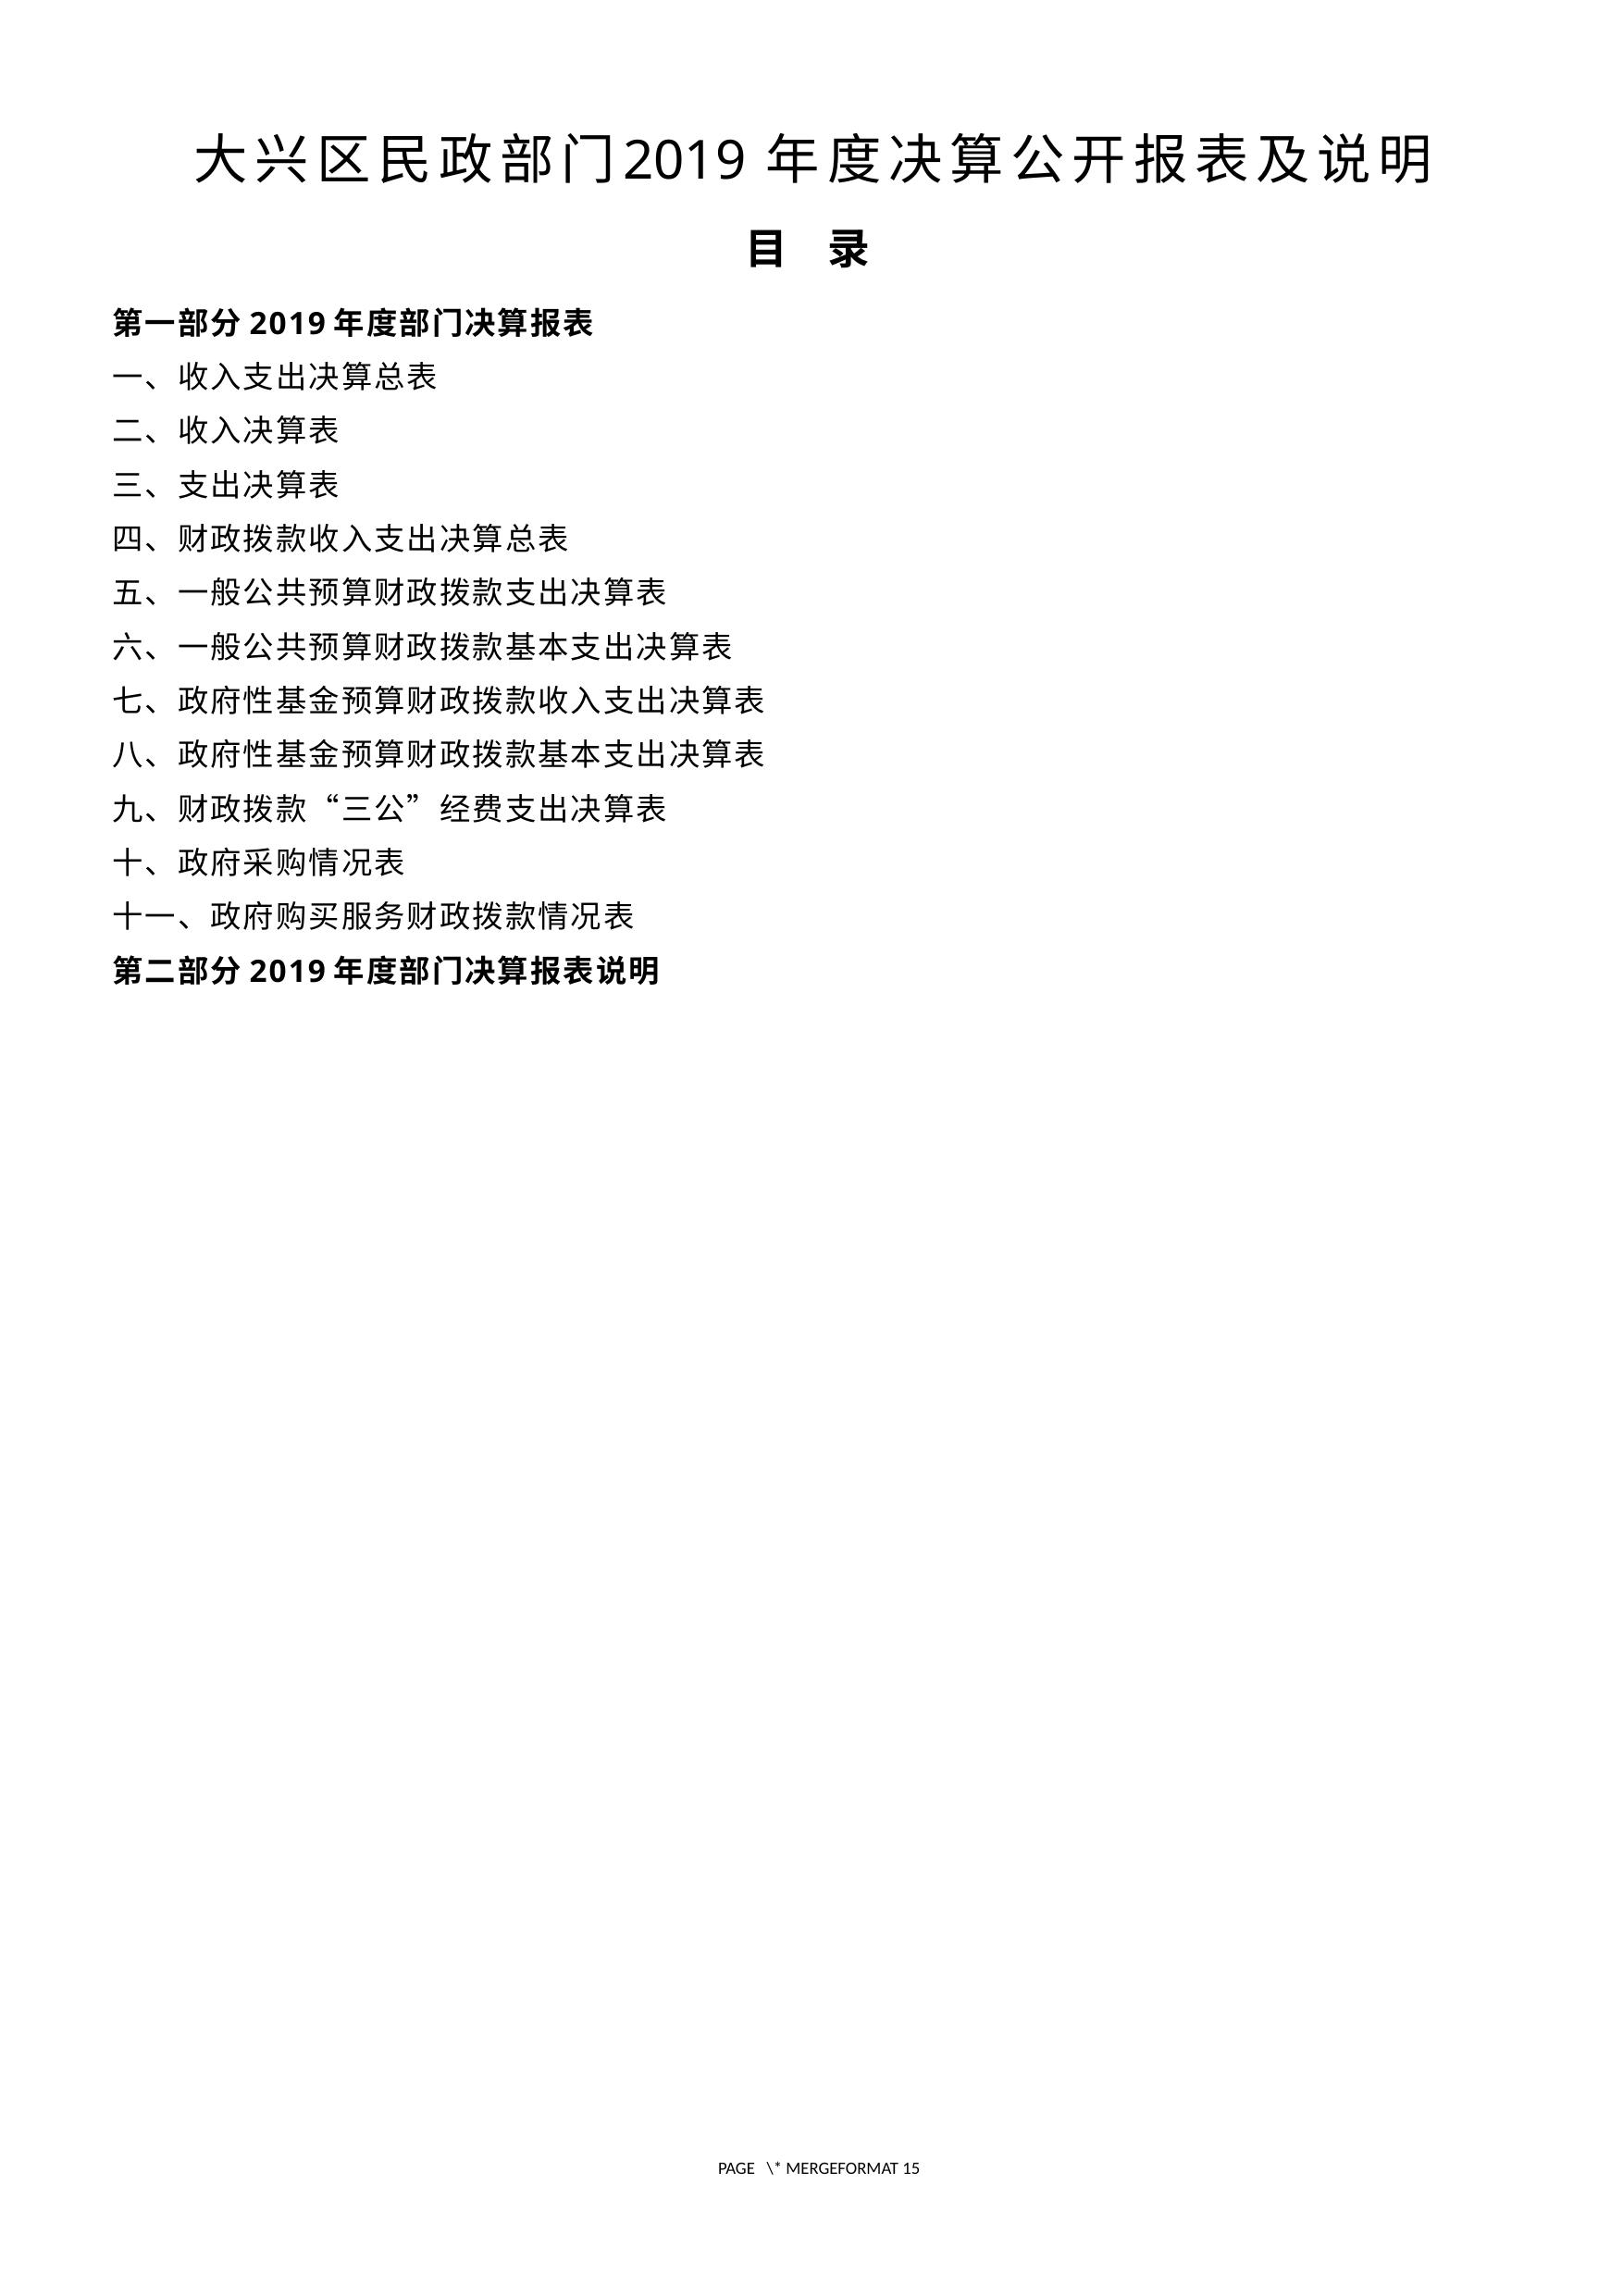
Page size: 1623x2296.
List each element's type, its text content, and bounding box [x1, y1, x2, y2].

text 第二部分2019年度部门决算报表说明 [112, 938, 1522, 993]
text 十一、政府购买服务财政拨款情况表 [112, 885, 1522, 938]
text 七、政府性基金预算财政拨款收入支出决算表 [112, 669, 1522, 723]
text 八、政府性基金预算财政拨款基本支出决算表 [112, 723, 1522, 776]
text 大兴区民政部门2019年度决算公开报表及说明 [112, 110, 1522, 201]
text 九、财政拨款“三公”经费支出决算表 [112, 776, 1522, 831]
text 二、收入决算表 [112, 399, 1522, 453]
text 一、收入支出决算总表 [112, 345, 1522, 399]
text 六、一般公共预算财政拨款基本支出决算表 [112, 614, 1522, 669]
text 目 录 [112, 201, 1522, 291]
text 十、政府采购情况表 [112, 831, 1522, 885]
text 第一部分2019年度部门决算报表 [112, 291, 1522, 345]
text 四、财政拨款收入支出决算总表 [112, 507, 1522, 561]
text 三、支出决算表 [112, 453, 1522, 507]
text 五、一般公共预算财政拨款支出决算表 [112, 561, 1522, 614]
